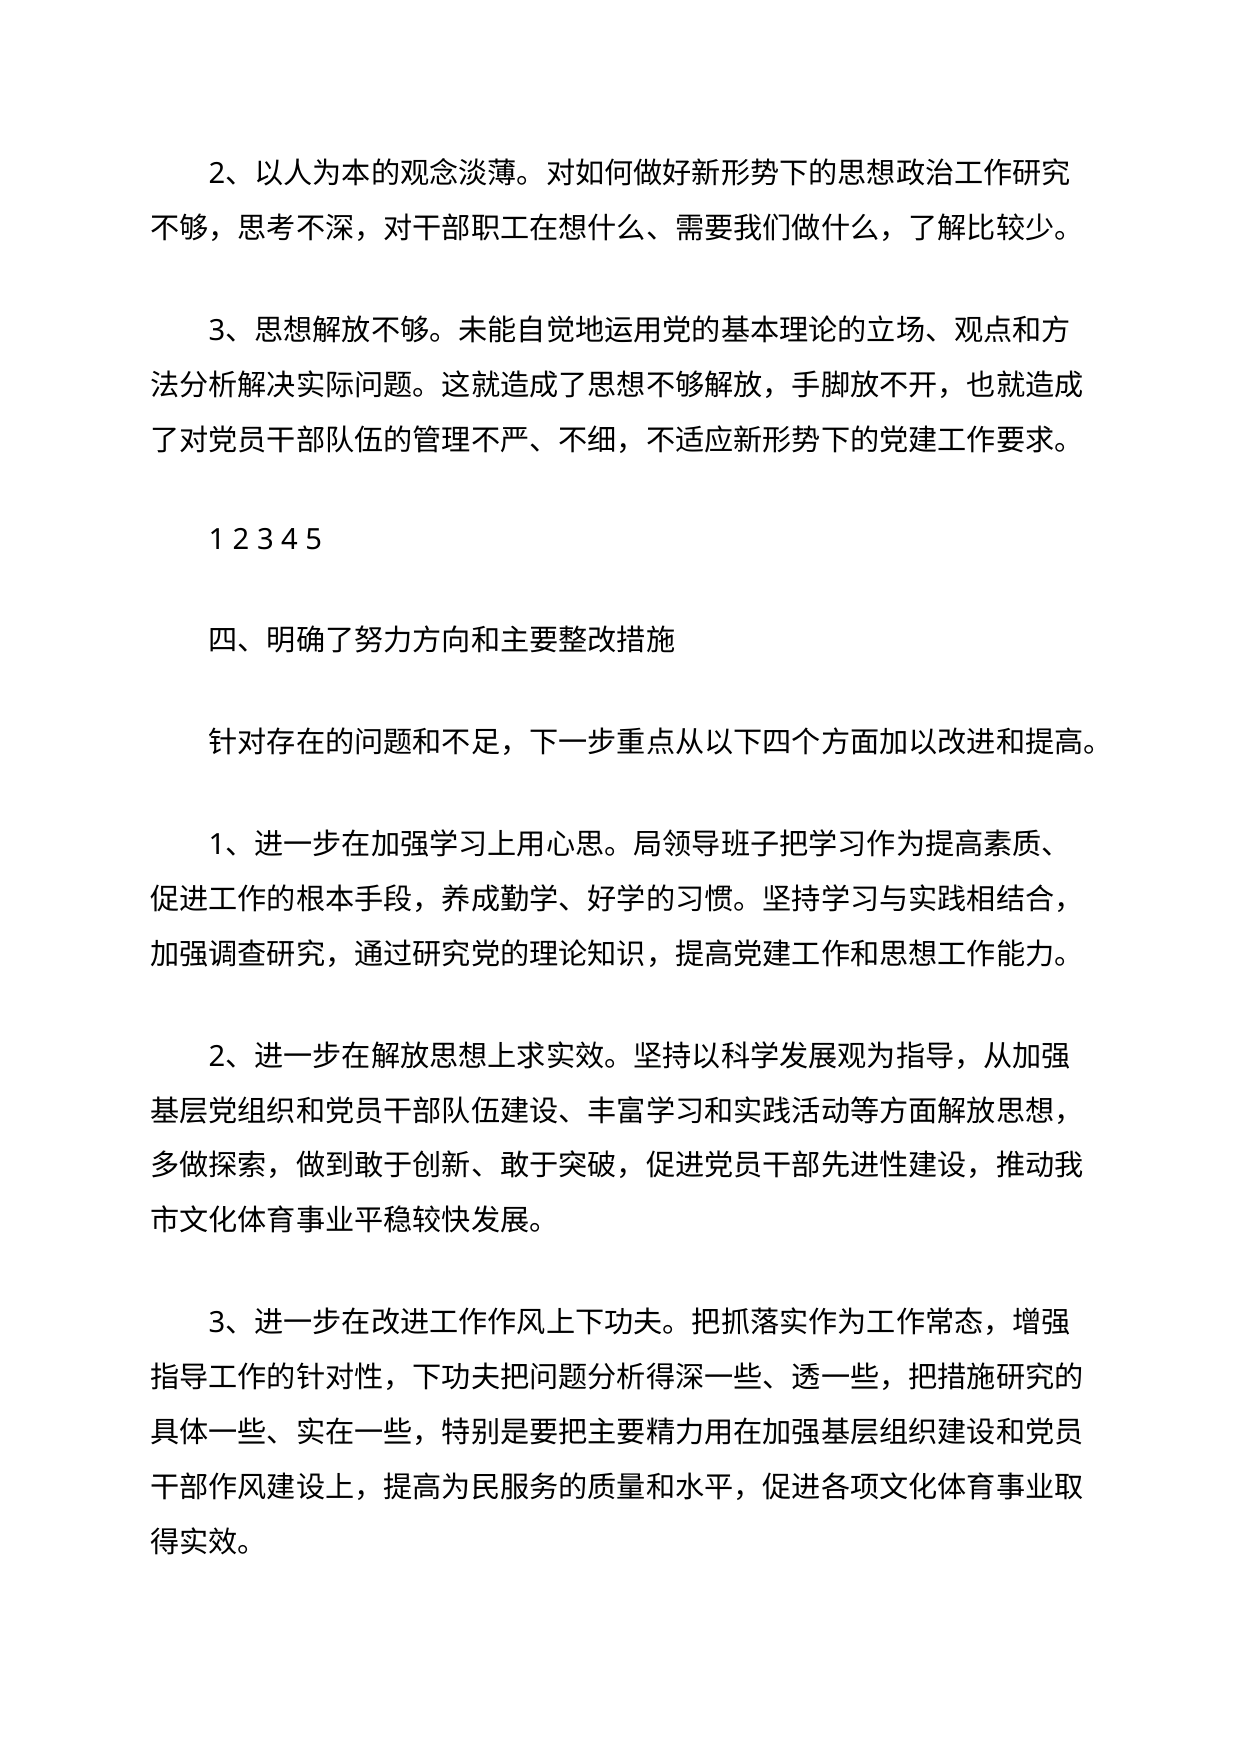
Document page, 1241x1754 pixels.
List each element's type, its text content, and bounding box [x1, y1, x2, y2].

text 2、以人为本的观念淡薄。对如何做好新形势下的思想政治工作研究不够，思考不深，对干部职工在想什么、需要我们做什么，了解比较少。 [150, 150, 1090, 247]
text 四、明确了努力方向和主要整改措施 [150, 617, 1090, 659]
text 3、思想解放不够。未能自觉地运用党的基本理论的立场、观点和方法分析解决实际问题。这就造成了思想不够解放，手脚放不开，也就造成了对党员干部队伍的管理不严、不细，不适应新形势下的党建工作要求。 [150, 307, 1090, 459]
text 2、进一步在解放思想上求实效。坚持以科学发展观为指导，从加强基层党组织和党员干部队伍建设、丰富学习和实践活动等方面解放思想，多做探索，做到敢于创新、敢于突破，促进党员干部先进性建设，推动我市文化体育事业平稳较快发展。 [150, 1032, 1090, 1239]
text 1 2 3 4 5 [150, 518, 1090, 558]
text 3、进一步在改进工作作风上下功夫。把抓落实作为工作常态，增强指导工作的针对性，下功夫把问题分析得深一些、透一些，把措施研究的具体一些、实在一些，特别是要把主要精力用在加强基层组织建设和党员干部作风建设上，提高为民服务的质量和水平，促进各项文化体育事业取得实效。 [150, 1299, 1090, 1561]
text 针对存在的问题和不足，下一步重点从以下四个方面加以改进和提高。 [150, 719, 1090, 761]
text 1、进一步在加强学习上用心思。局领导班子把学习作为提高素质、促进工作的根本手段，养成勤学、好学的习惯。坚持学习与实践相结合，加强调查研究，通过研究党的理论知识，提高党建工作和思想工作能力。 [150, 820, 1090, 973]
